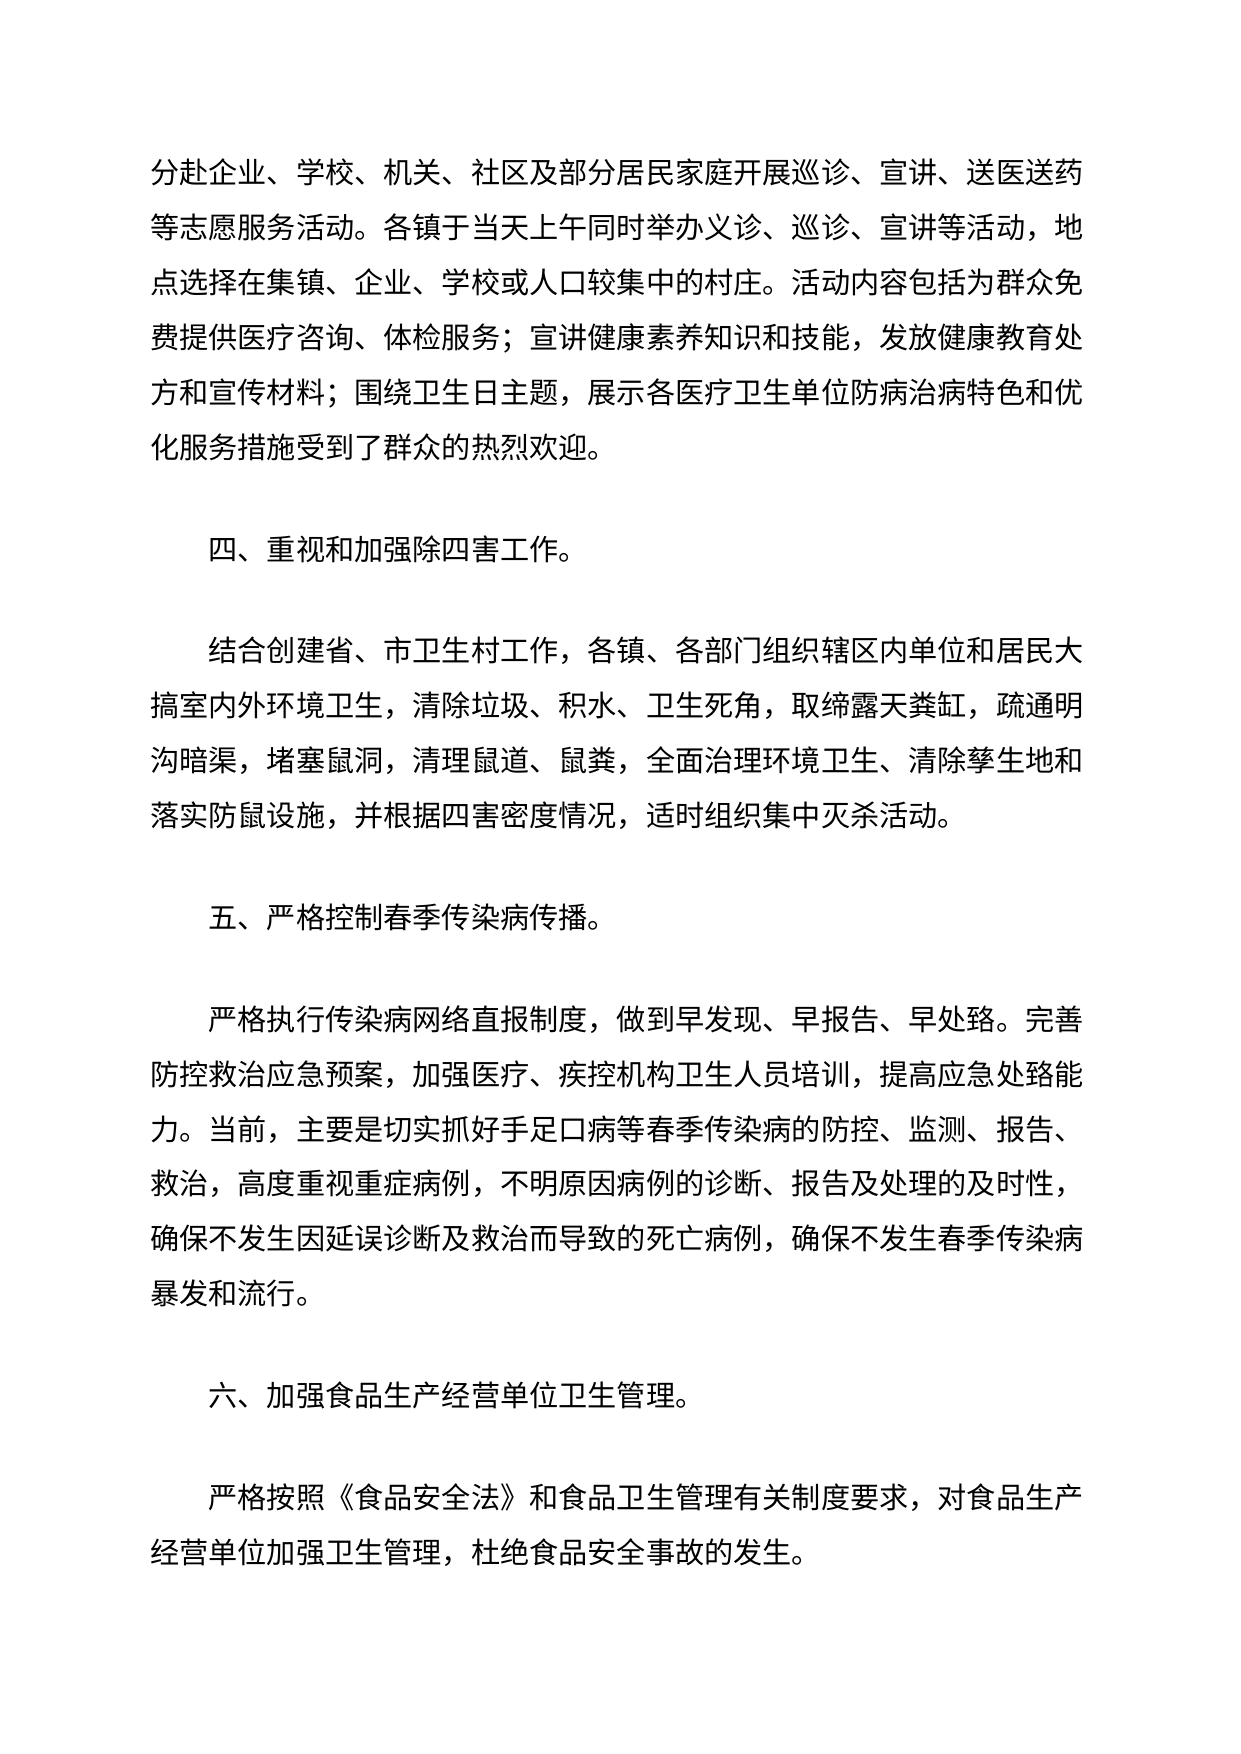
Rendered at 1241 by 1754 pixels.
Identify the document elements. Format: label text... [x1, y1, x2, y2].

text 严格执行传染病网络直报制度，做到早发现、早报告、早处臵。完善防控救治应急预案，加强医疗、疾控机构卫生人员培训，提高应急处臵能力。当前，主要是切实抓好手足口病等春季传染病的防控、监测、报告、救治，高度重视重症病例，不明原因病例的诊断、报告及处理的及时性，确保不发生因延误诊断及救治而导致的死亡病例，确保不发生春季传染病暴发和流行。 [150, 996, 1090, 1313]
text 五、严格控制春季传染病传播。 [150, 894, 1090, 937]
text 四、重视和加强除四害工作。 [150, 526, 1090, 568]
text 结合创建省、市卫生村工作，各镇、各部门组织辖区内单位和居民大搞室内外环境卫生，清除垃圾、积水、卫生死角，取缔露天粪缸，疏通明沟暗渠，堵塞鼠洞，清理鼠道、鼠粪，全面治理环境卫生、清除孳生地和落实防鼠设施，并根据四害密度情况，适时组织集中灭杀活动。 [150, 628, 1090, 835]
text 严格按照《食品安全法》和食品卫生管理有关制度要求，对食品生产经营单位加强卫生管理，杜绝食品安全事故的发生。 [150, 1474, 1090, 1571]
text 六、加强食品生产经营单位卫生管理。 [150, 1372, 1090, 1415]
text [150, 150, 1090, 467]
